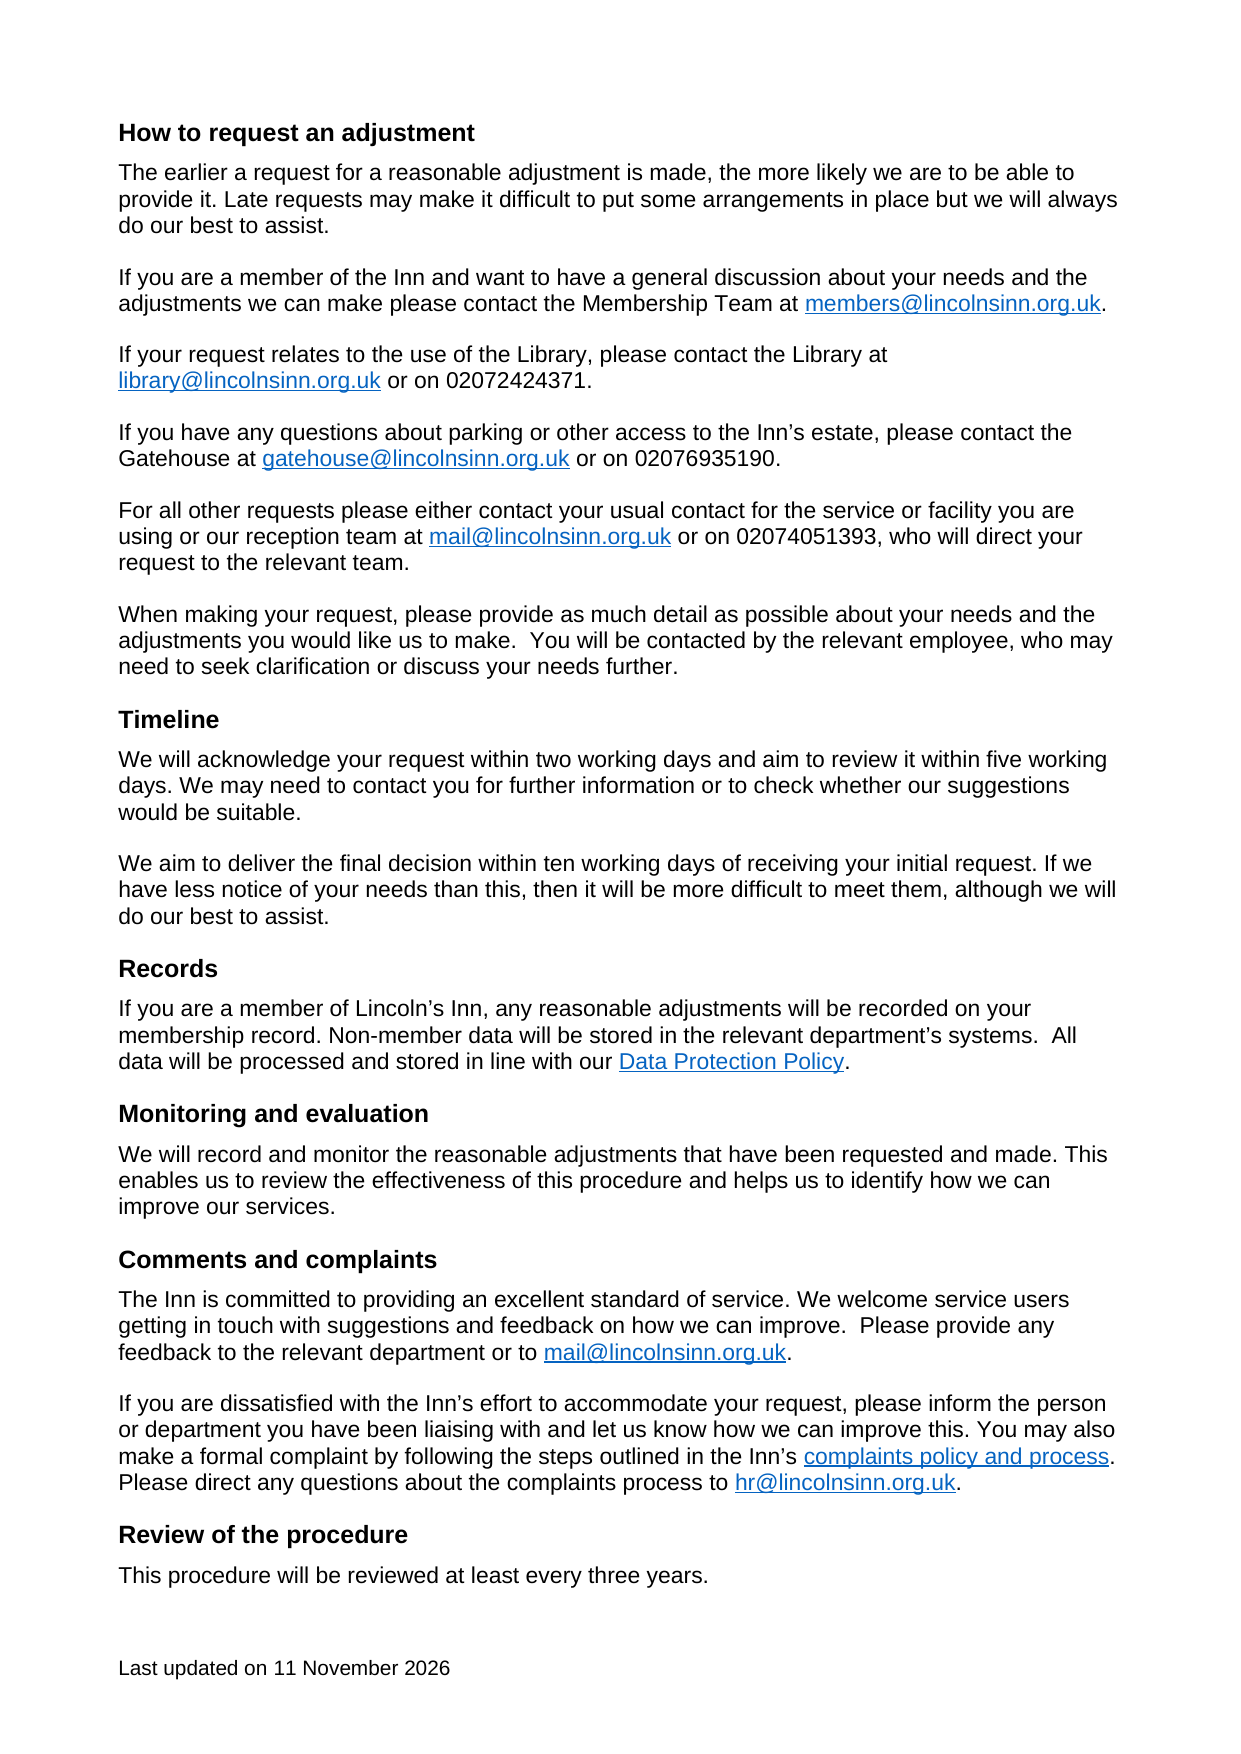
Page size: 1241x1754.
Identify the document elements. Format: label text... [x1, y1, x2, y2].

subtitle Review of the procedure [118, 1520, 1122, 1549]
text The Inn is committed to providing an excellent standard of service. We welcome service users getting in touch with suggestions and feedback on how we can improve. Please provide any feedback to the relevant department or to mail@lincolnsinn.org.uk. [118, 1286, 1122, 1365]
text We will record and monitor the reasonable adjustments that have been requested and made. This enables us to review the effectiveness of this procedure and helps us to identify how we can improve our services. [118, 1141, 1122, 1220]
text If you have any questions about parking or other access to the Inn’s estate, please contact the Gatehouse at gatehouse@lincolnsinn.org.uk or on 02076935190. [118, 419, 1122, 472]
text This procedure will be reviewed at least every three years. [118, 1562, 1122, 1588]
text When making your request, please provide as much detail as possible about your needs and the adjustments you would like us to make. You will be contacted by the relevant employee, who may need to seek clarification or discuss your needs further. [118, 601, 1122, 680]
subtitle Monitoring and evaluation [118, 1099, 1122, 1128]
text We will acknowledge your request within two working days and aim to review it within five working days. We may need to contact you for further information or to check whether our suggestions would be suitable. [118, 746, 1122, 825]
text If you are a member of Lincoln’s Inn, any reasonable adjustments will be recorded on your membership record. Non-member data will be stored in the relevant department’s systems. All data will be processed and stored in line with our Data Protection Policy. [118, 995, 1122, 1074]
subtitle Comments and complaints [118, 1245, 1122, 1273]
subtitle Timeline [118, 705, 1122, 733]
text If you are dissatisfied with the Inn’s effort to accommodate your request, please inform the person or department you have been liaising with and let us know how we can improve this. You may also make a formal complaint by following the steps outlined in the Inn’s complaints policy and process. Please direct any questions about the complaints process to hr@lincolnsinn.org.uk. [118, 1390, 1122, 1495]
subtitle Records [118, 954, 1122, 983]
text For all other requests please either contact your usual contact for the service or facility you are using or our reception team at mail@lincolnsinn.org.uk or on 02074051393, who will direct your request to the relevant team. [118, 497, 1122, 576]
text If you are a member of the Inn and want to have a general discussion about your needs and the adjustments we can make please contact the Membership Team at members@lincolnsinn.org.uk. [118, 263, 1122, 316]
subtitle How to request an adjustment [118, 118, 1122, 147]
text The earlier a request for a reasonable adjustment is made, the more likely we are to be able to provide it. Late requests may make it difficult to put some arrangements in place but we will always do our best to assist. [118, 159, 1122, 238]
text We aim to deliver the final decision within ten working days of receiving your initial request. If we have less notice of your needs than this, then it will be more difficult to meet them, although we will do our best to assist. [118, 850, 1122, 929]
text If your request relates to the use of the Library, please contact the Library at library@lincolnsinn.org.uk or on 02072424371. [118, 341, 1122, 394]
